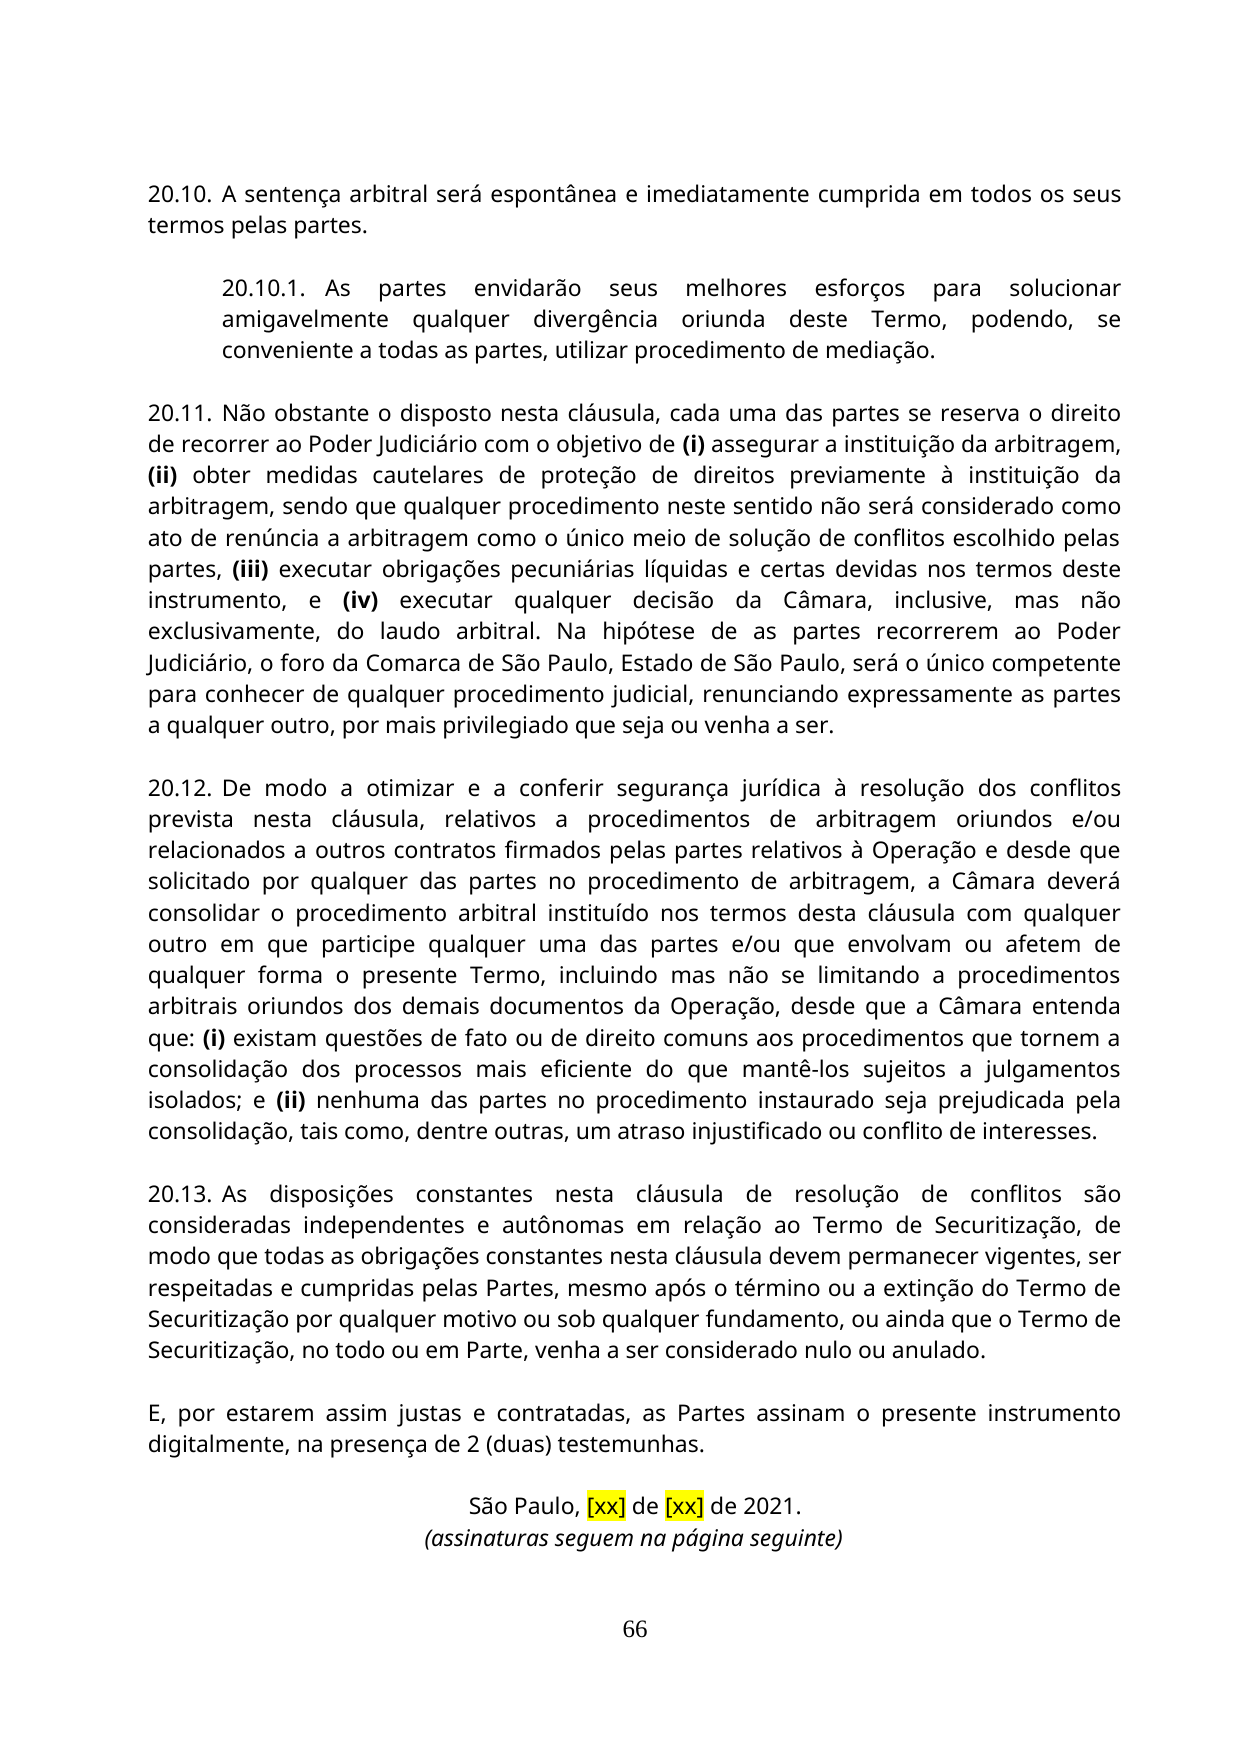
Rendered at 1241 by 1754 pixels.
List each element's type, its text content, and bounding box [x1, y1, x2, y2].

list Não obstante o disposto nesta cláusula, cada uma das partes se reserva o direito de recorrer ao Poder Judiciário com o objetivo de (i) assegurar a instituição da arbitragem, (ii) obter medidas cautelares de proteção de direitos previamente à instituição da arbitragem, sendo que qualquer procedimento neste sentido não será considerado como ato de renúncia a arbitragem como o único meio de solução de conflitos escolhido pelas partes, (iii) executar obrigações pecuniárias líquidas e certas devidas nos termos deste instrumento, e (iv) executar qualquer decisão da Câmara, inclusive, mas não exclusivamente, do laudo arbitral. Na hipótese de as partes recorrerem ao Poder Judiciário, o foro da Comarca de São Paulo, Estado de São Paulo, será o único competente para conhecer de qualquer procedimento judicial, renunciando expressamente as partes a qualquer outro, por mais privilegiado que seja ou venha a ser. [148, 396, 1122, 740]
list De modo a otimizar e a conferir segurança jurídica à resolução dos conflitos prevista nesta cláusula, relativos a procedimentos de arbitragem oriundos e/ou relacionados a outros contratos firmados pelas partes relativos à Operação e desde que solicitado por qualquer das partes no procedimento de arbitragem, a Câmara deverá consolidar o procedimento arbitral instituído nos termos desta cláusula com qualquer outro em que participe qualquer uma das partes e/ou que envolvam ou afetem de qualquer forma o presente Termo, incluindo mas não se limitando a procedimentos arbitrais oriundos dos demais documentos da Operação, desde que a Câmara entenda que: (i) existam questões de fato ou de direito comuns aos procedimentos que tornem a consolidação dos processos mais eficiente do que mantê-los sujeitos a julgamentos isolados; e (ii) nenhuma das partes no procedimento instaurado seja prejudicada pela consolidação, tais como, dentre outras, um atraso injustificado ou conflito de interesses. [148, 771, 1122, 1146]
list A sentença arbitral será espontânea e imediatamente cumprida em todos os seus termos pelas partes. [148, 177, 1122, 240]
text São Paulo, [xx] de [xx] de 2021. [148, 1490, 587, 1521]
text São Paulo, [xx] de [xx] de 2021. [704, 1490, 1122, 1521]
text (assinaturas seguem na página seguinte) [148, 1521, 1122, 1552]
text E, por estarem assim justas e contratadas, as Partes assinam o presente instrumento digitalmente, na presença de 2 (duas) testemunhas. [148, 1396, 1122, 1458]
list As disposições constantes nesta cláusula de resolução de conflitos são consideradas independentes e autônomas em relação ao Termo de Securitização, de modo que todas as obrigações constantes nesta cláusula devem permanecer vigentes, ser respeitadas e cumpridas pelas Partes, mesmo após o término ou a extinção do Termo de Securitização por qualquer motivo ou sob qualquer fundamento, ou ainda que o Termo de Securitização, no todo ou em Parte, venha a ser considerado nulo ou anulado. [148, 1177, 1122, 1365]
list As partes envidarão seus melhores esforços para solucionar amigavelmente qualquer divergência oriunda deste Termo, podendo, se conveniente a todas as partes, utilizar procedimento de mediação. [222, 271, 1122, 365]
